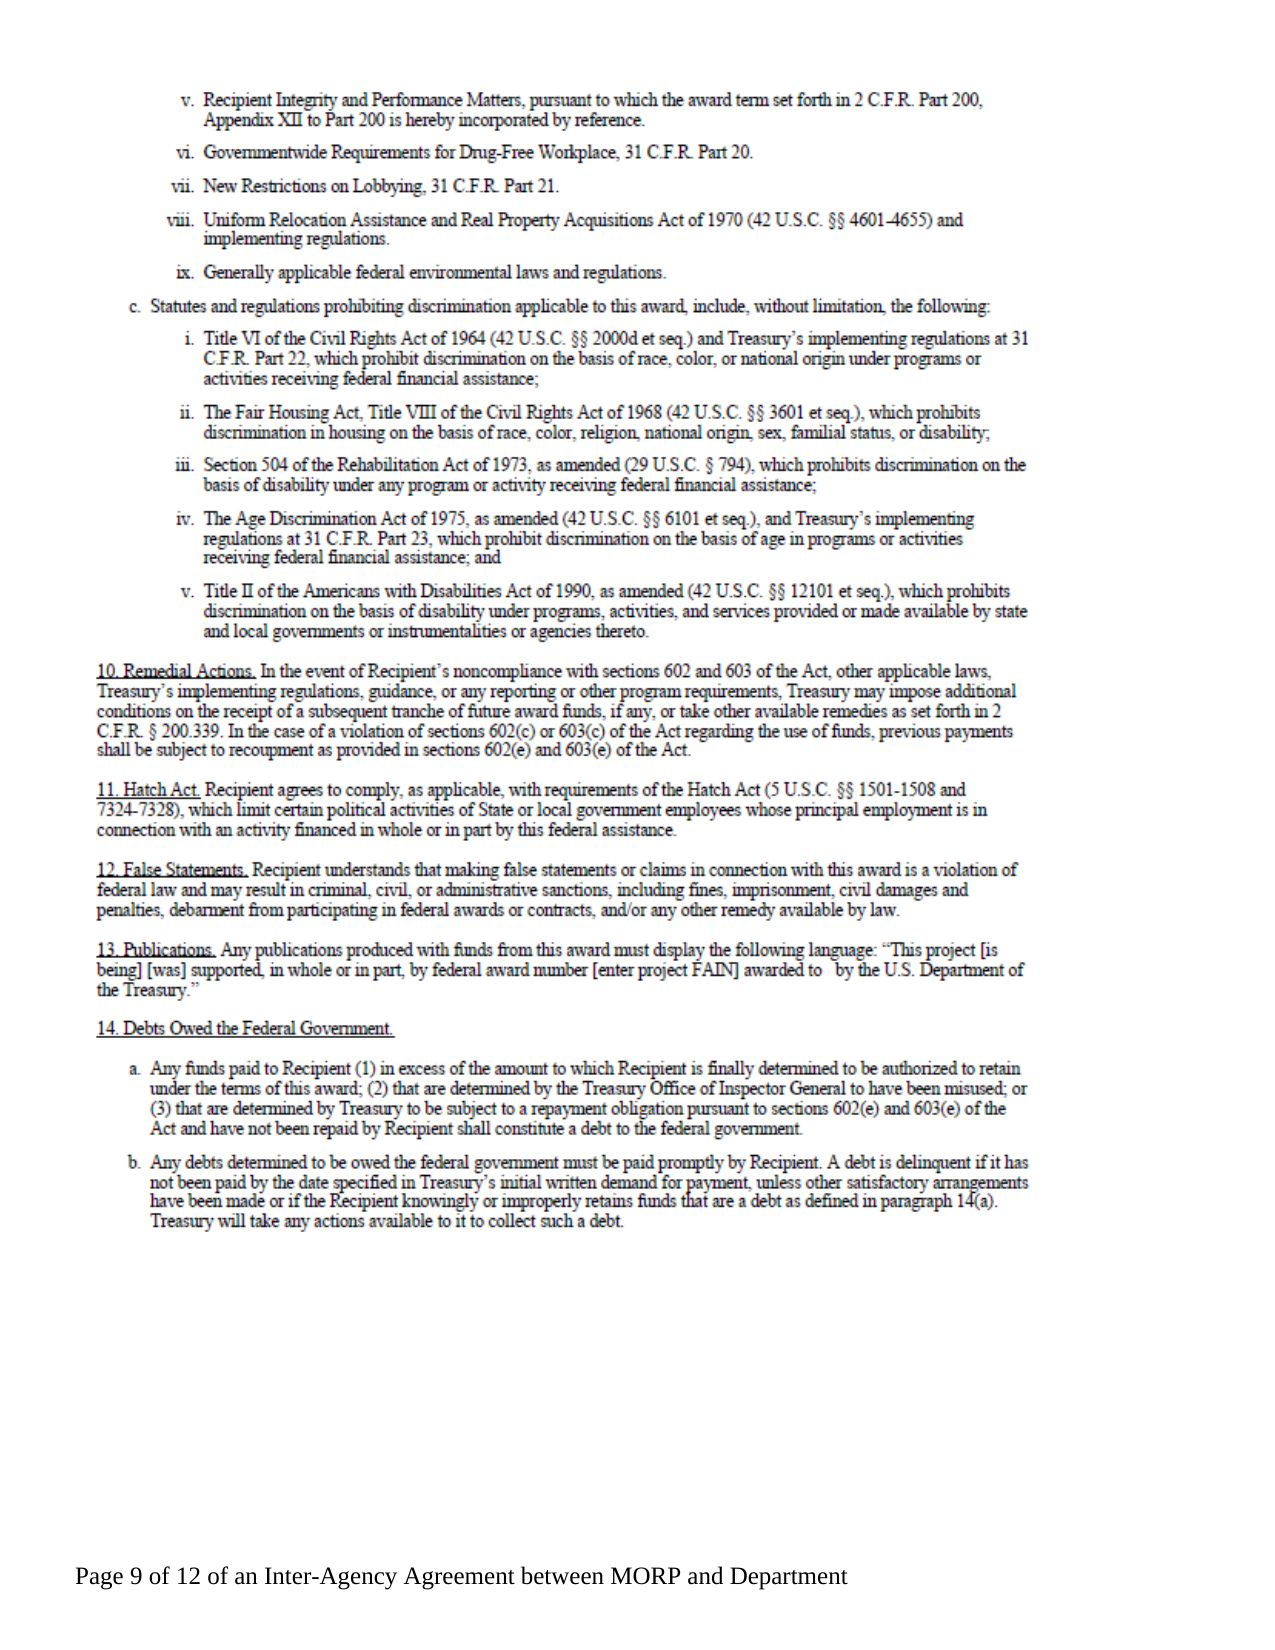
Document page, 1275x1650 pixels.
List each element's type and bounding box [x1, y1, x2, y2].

picture [75, 75, 1050, 1252]
